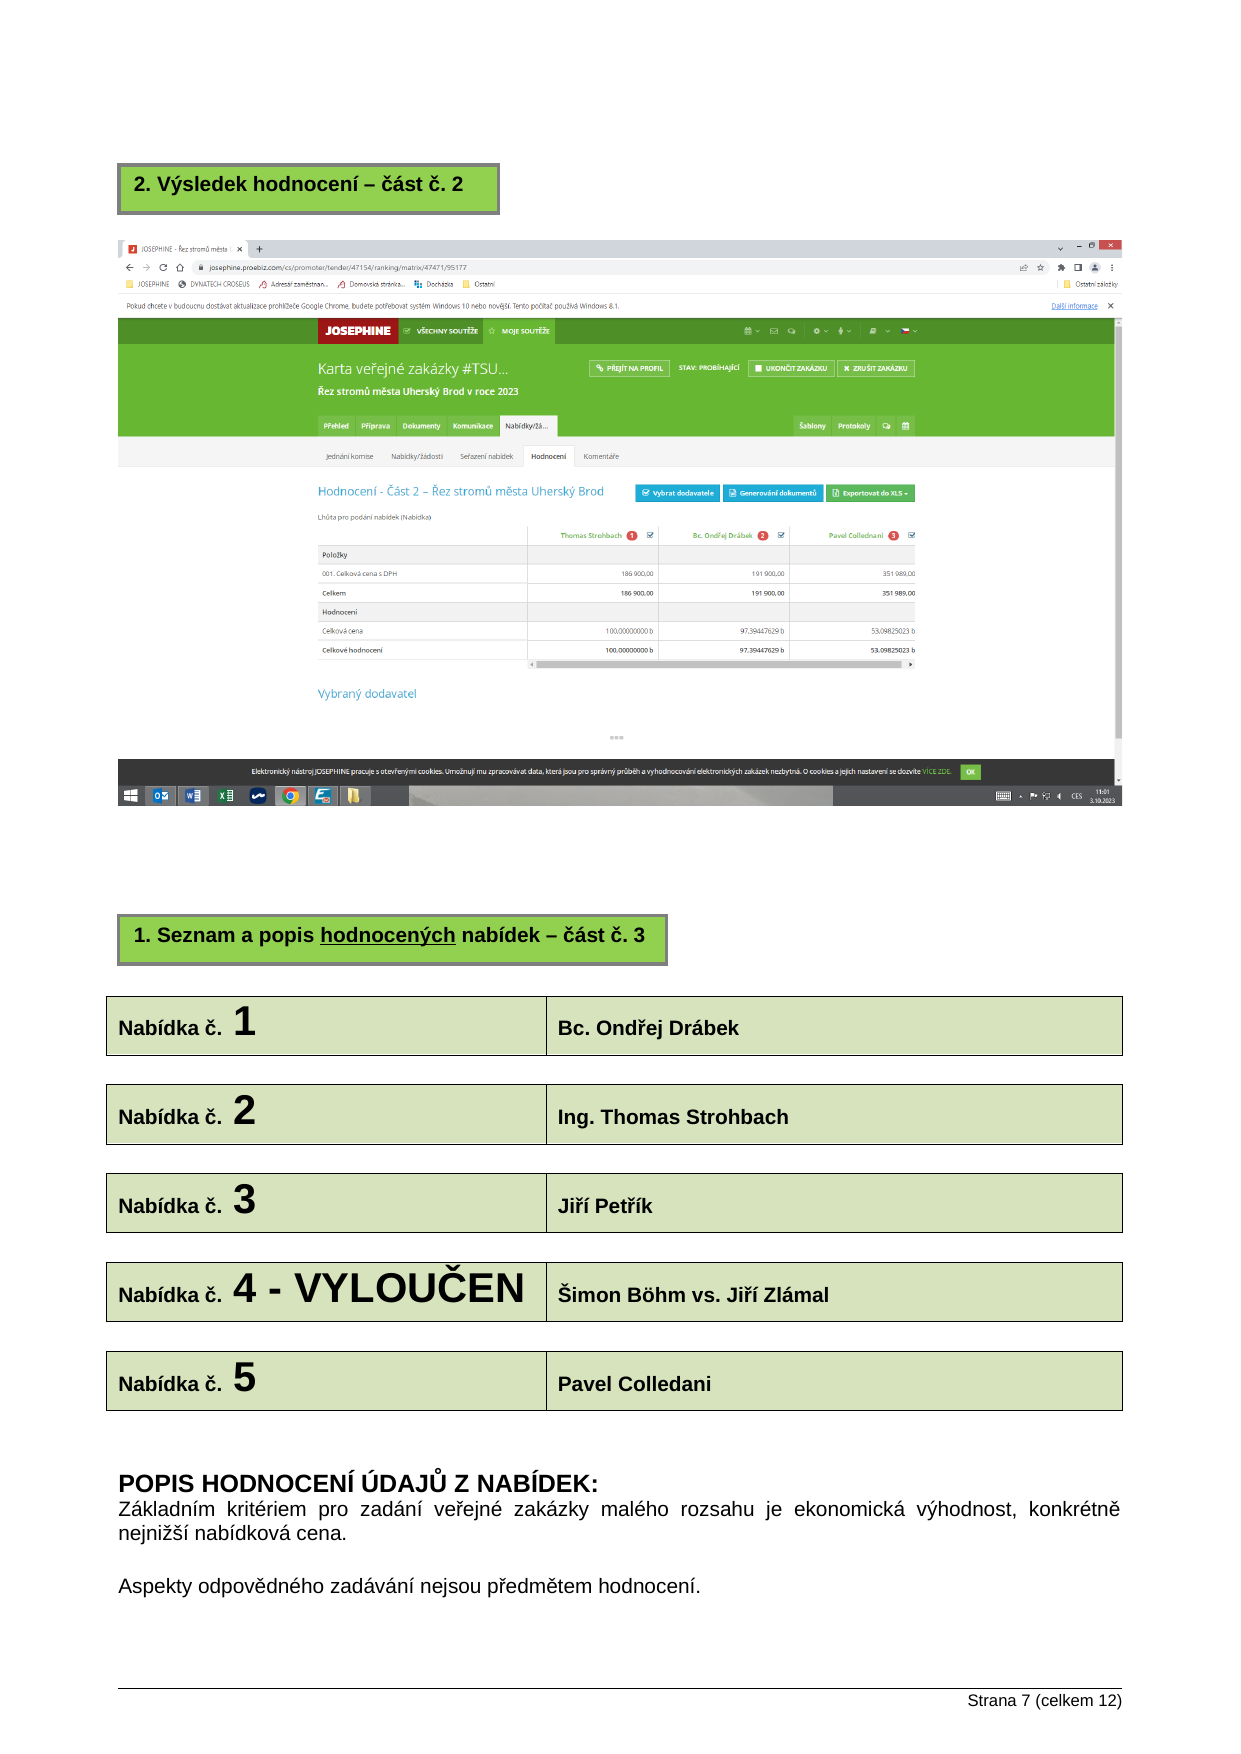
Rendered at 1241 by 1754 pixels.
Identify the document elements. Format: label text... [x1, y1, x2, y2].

picture [118, 240, 1123, 806]
table_header Pavel Colledani [547, 1352, 1122, 1410]
text Aspekty odpovědného zadávání nejsou předmětem hodnocení. [118, 1574, 1122, 1598]
text Základním kritériem pro zadání veřejné zakázky malého rozsahu je ekonomická výhodnost, konkrétně nejnižší nabídková cena. [118, 1497, 1122, 1545]
table_header Nabídka č. 1 [107, 997, 546, 1054]
table_header Jiří Petřík [547, 1174, 1122, 1232]
table_header Nabídka č. 5 [107, 1352, 546, 1410]
table_header Ing. Thomas Strohbach [547, 1085, 1122, 1143]
text Popis hodnocení údajů z nabídek: [118, 1468, 1122, 1497]
table_header Bc. Ondřej Drábek [547, 997, 1122, 1054]
table_header Nabídka č. 4 - VYLOUČEN [107, 1263, 546, 1321]
table_header Šimon Böhm vs. Jiří Zlámal [547, 1263, 1122, 1321]
table_header Nabídka č. 3 [107, 1174, 546, 1232]
table_header Nabídka č. 2 [107, 1085, 546, 1143]
